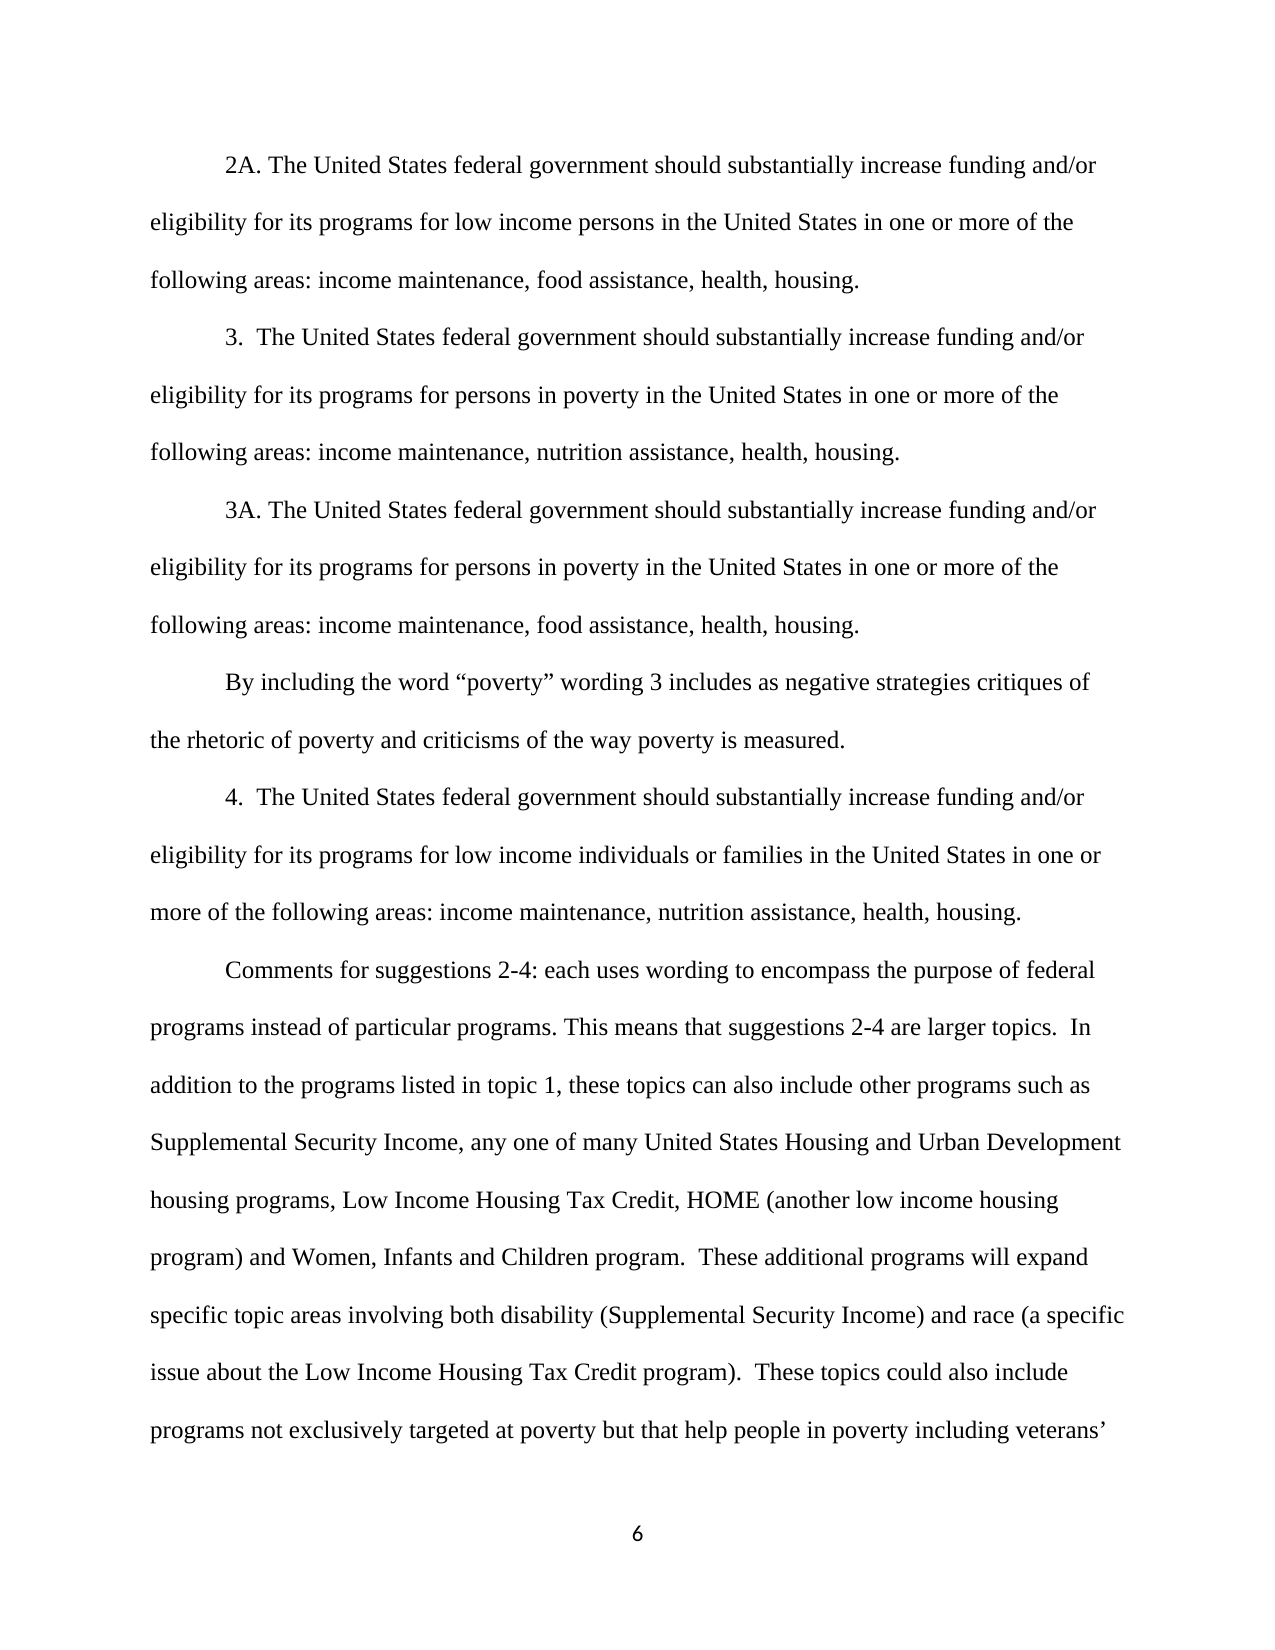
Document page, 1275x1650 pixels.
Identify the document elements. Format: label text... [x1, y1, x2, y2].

text 4. The United States federal government should substantially increase funding and/or eligibility for its programs for low income individuals or families in the United States in one or more of the following areas: income maintenance, nutrition assistance, health, housing. [150, 782, 1125, 926]
text 3. The United States federal government should substantially increase funding and/or eligibility for its programs for persons in poverty in the United States in one or more of the following areas: income maintenance, nutrition assistance, health, housing. [150, 322, 1125, 466]
text By including the word “poverty” wording 3 includes as negative strategies critiques of the rhetoric of poverty and criticisms of the way poverty is measured. [150, 667, 1125, 754]
text 3A. The United States federal government should substantially increase funding and/or eligibility for its programs for persons in poverty in the United States in one or more of the following areas: income maintenance, food assistance, health, housing. [150, 495, 1125, 639]
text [150, 955, 1125, 1444]
text 2A. The United States federal government should substantially increase funding and/or eligibility for its programs for low income persons in the United States in one or more of the following areas: income maintenance, food assistance, health, housing. [150, 150, 1125, 294]
